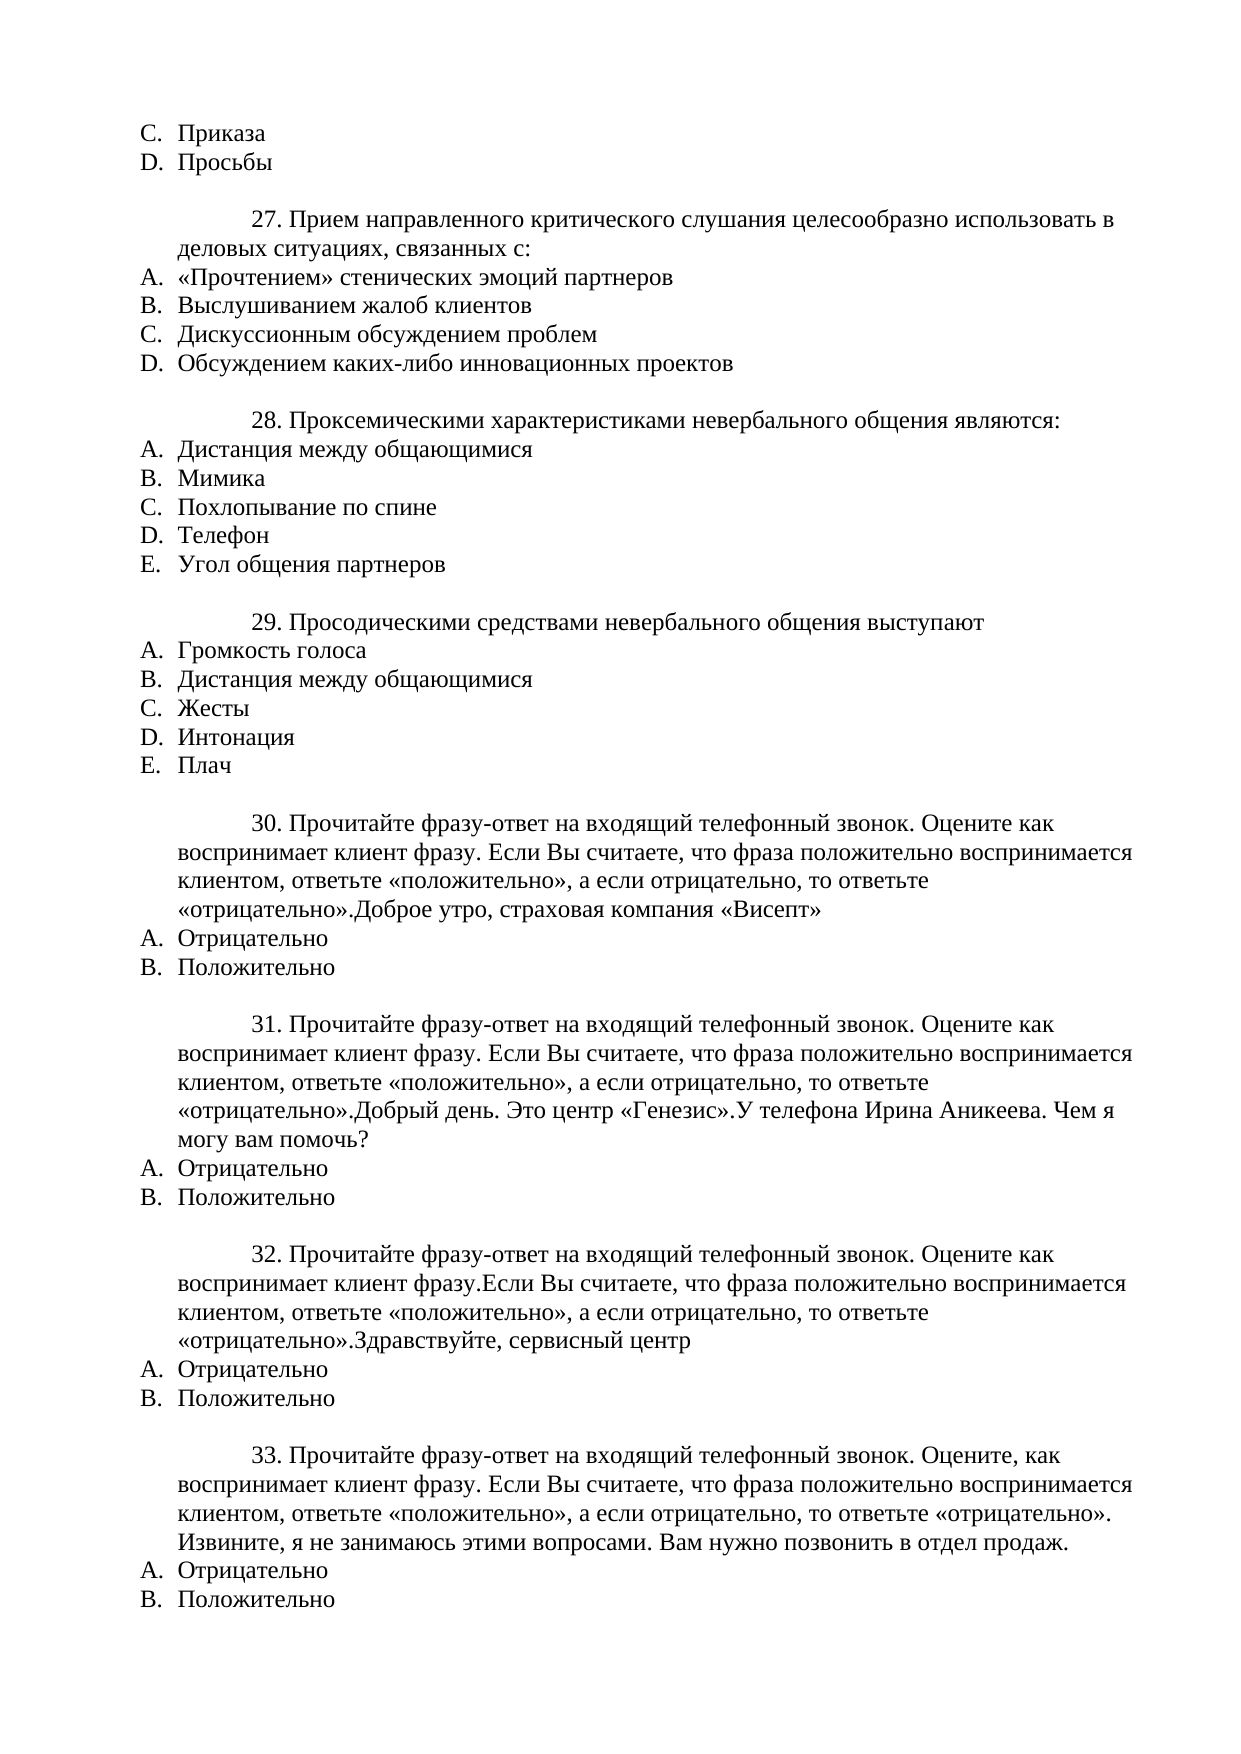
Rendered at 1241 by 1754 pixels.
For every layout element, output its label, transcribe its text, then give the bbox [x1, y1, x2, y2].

list Положительно [140, 1182, 1152, 1211]
list Отрицательно [140, 1556, 1152, 1584]
list Угол общения партнеров [140, 549, 1152, 578]
list Плач [140, 751, 1152, 779]
list Дистанция между общающимися [140, 664, 1152, 693]
text 32. Прочитайте фразу-ответ на входящий телефонный звонок. Оцените как воспринимает клиент фразу.Если Вы считаете, что фраза положительно воспринимается клиентом, ответьте «положительно», а если отрицательно, то ответьте «отрицательно».Здравствуйте, сервисный центр [177, 1239, 1152, 1354]
text 28. Проксемическими характеристиками невербального общения являются: [177, 406, 1152, 434]
list Положительно [140, 952, 1152, 981]
list Похлопывание по спине [140, 492, 1152, 521]
list Выслушиванием жалоб клиентов [140, 291, 1152, 319]
text 31. Прочитайте фразу-ответ на входящий телефонный звонок. Оцените как воспринимает клиент фразу. Если Вы считаете, что фраза положительно воспринимается клиентом, ответьте «положительно», а если отрицательно, то ответьте «отрицательно».Добрый день. Это центр «Генезис».У телефона Ирина Аникеева. Чем я могу вам помочь? [177, 1009, 1152, 1153]
list «Прочтением» стенических эмоций партнеров [140, 262, 1152, 291]
list Жесты [140, 693, 1152, 722]
text 30. Прочитайте фразу-ответ на входящий телефонный звонок. Оцените как воспринимает клиент фразу. Если Вы считаете, что фраза положительно воспринимается клиентом, ответьте «положительно», а если отрицательно, то ответьте «отрицательно».Доброе утро, страховая компания «Висепт» [177, 808, 1152, 923]
list Обсуждением каких-либо инновационных проектов [140, 348, 1152, 377]
list Просьбы [140, 147, 1152, 176]
list Дистанция между общающимися [140, 434, 1152, 463]
list Телефон [140, 521, 1152, 549]
list Отрицательно [140, 923, 1152, 952]
list Отрицательно [140, 1153, 1152, 1182]
list Дискуссионным обсуждением проблем [140, 319, 1152, 348]
list Громкость голоса [140, 636, 1152, 664]
text 33. Прочитайте фразу-ответ на входящий телефонный звонок. Оцените, как воспринимает клиент фразу. Если Вы считаете, что фраза положительно воспринимается клиентом, ответьте «положительно», а если отрицательно, то ответьте «отрицательно». Извините, я не занимаюсь этими вопросами. Вам нужно позвонить в отдел продаж. [177, 1441, 1152, 1556]
text 27. Прием направленного критического слушания целесообразно использовать в деловых ситуациях, связанных с: [177, 204, 1152, 262]
text 29. Просодическими средствами невербального общения выступают [177, 607, 1152, 636]
list Приказа [140, 118, 1152, 147]
list Интонация [140, 722, 1152, 751]
list Положительно [140, 1383, 1152, 1412]
list Мимика [140, 463, 1152, 492]
list Отрицательно [140, 1354, 1152, 1383]
list Положительно [140, 1584, 1152, 1613]
